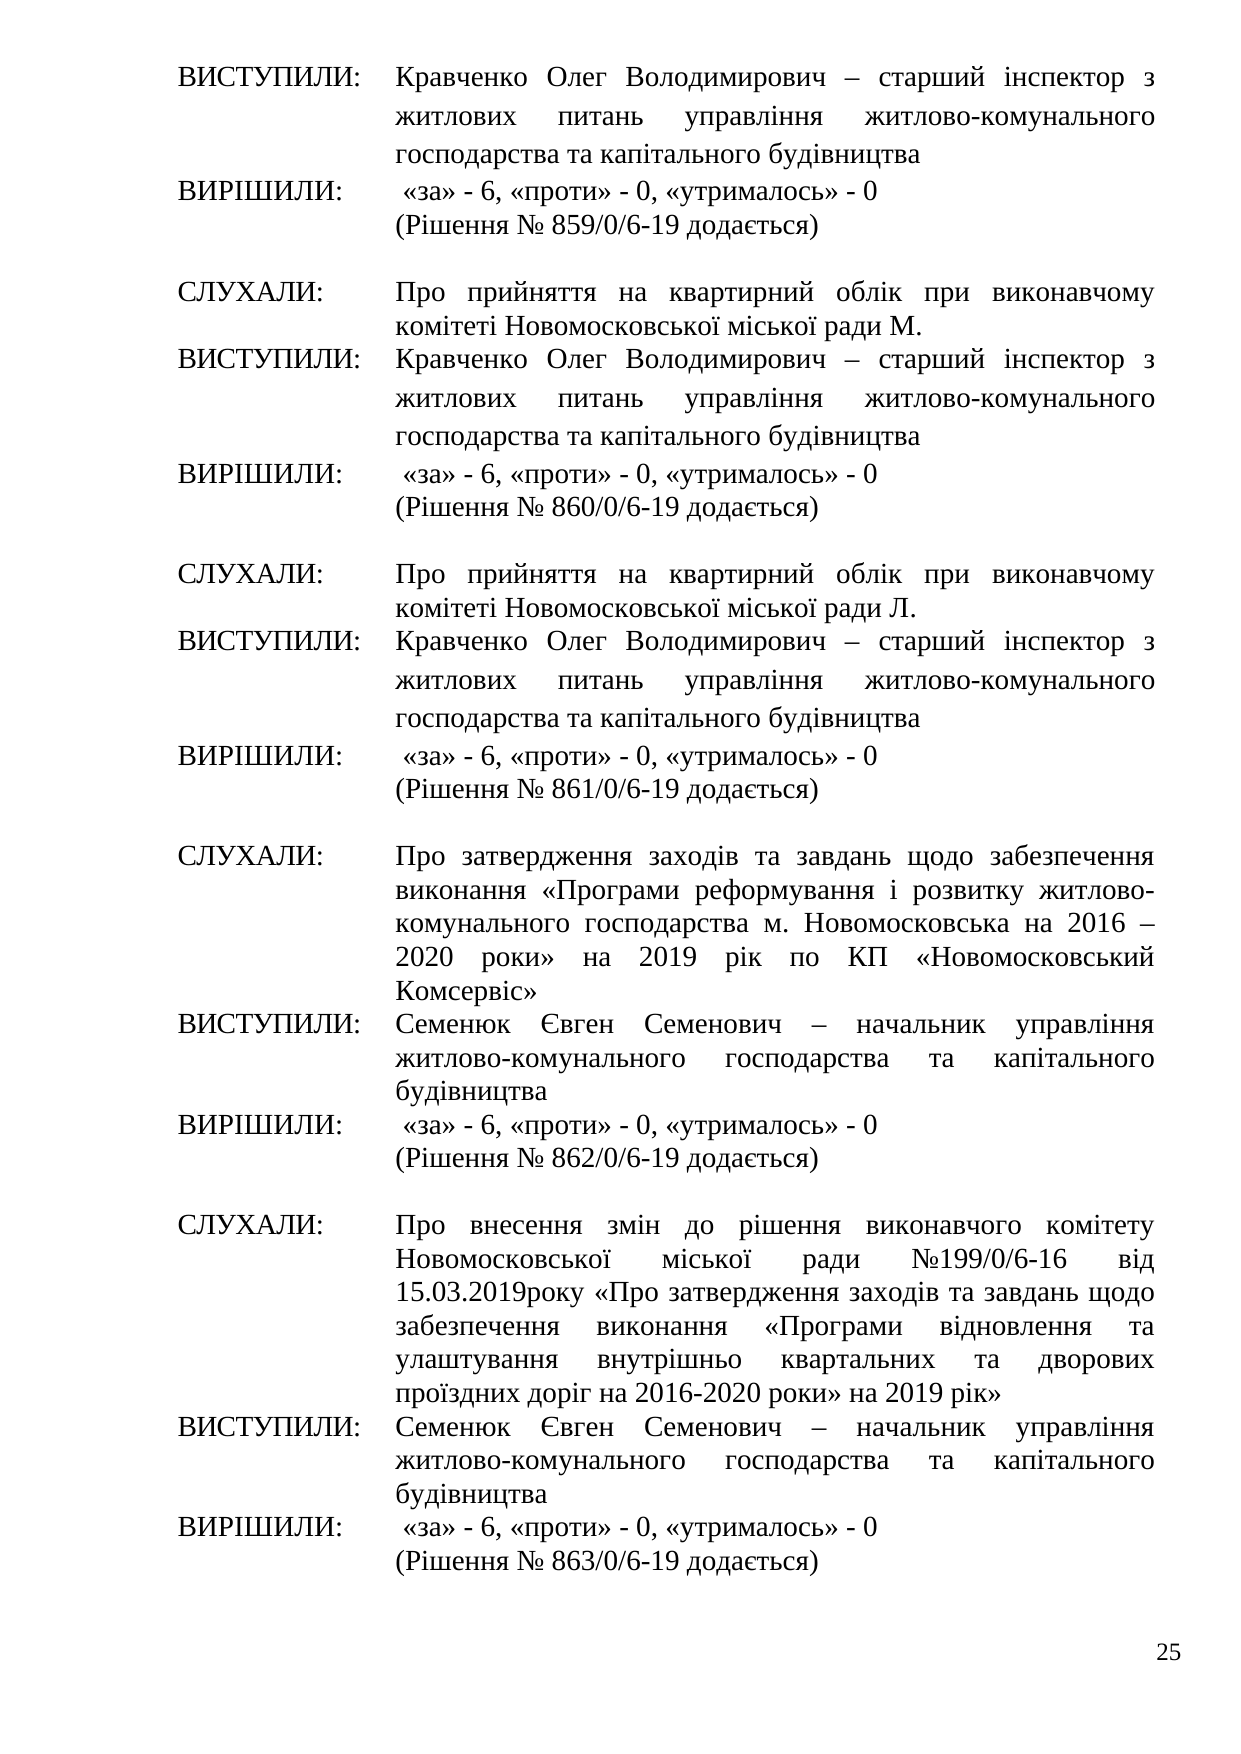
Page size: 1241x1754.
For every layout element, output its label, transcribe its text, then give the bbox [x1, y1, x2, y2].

table_cell Семенюк Євген Семенович – начальник управління житлово-комунального господарства та капітального будівництва [384, 1006, 1167, 1107]
table_cell «за» - 6, «проти» - 0, «утрималось» - 0 (Рішення № 859/0/6-19 додається) [384, 174, 1167, 274]
table_cell Кравченко Олег Володимирович – старший інспектор з житлових питань управління житлово-комунального господарства та капітального будівництва [384, 59, 1167, 173]
table_cell ВИРІШИЛИ: [166, 174, 384, 274]
table_cell «за» - 6, «проти» - 0, «утрималось» - 0 (Рішення № 862/0/6-19 додається) [384, 1107, 1167, 1207]
table_cell СЛУХАЛИ: [166, 274, 384, 341]
table_cell ВИРІШИЛИ: [166, 456, 384, 556]
table_cell СЛУХАЛИ: [166, 839, 384, 1006]
table_cell Про прийняття на квартирний облік при виконавчому комітеті Новомосковської міської ради М. [384, 274, 1167, 341]
table_cell Кравченко Олег Володимирович – старший інспектор з житлових питань управління житлово-комунального господарства та капітального будівництва [384, 624, 1167, 738]
table_cell ВИСТУПИЛИ: [166, 1409, 384, 1509]
table_cell Про внесення змін до рішення виконавчого комітету Новомосковської міської ради №199/0/6-16 від 15.03.2019року «Про затвердження заходів та завдань щодо забезпечення виконання «Програми відновлення та улаштування внутрішньо квартальних та дворових проїздних доріг на 2016-2020 роки» на 2019 рік» [384, 1208, 1167, 1409]
table_cell СЛУХАЛИ: [166, 1208, 384, 1409]
table_cell ВИСТУПИЛИ: [166, 1006, 384, 1107]
table_cell ВИРІШИЛИ: [166, 1509, 384, 1576]
table_cell «за» - 6, «проти» - 0, «утрималось» - 0 (Рішення № 861/0/6-19 додається) [384, 738, 1167, 838]
table_cell ВИРІШИЛИ: [166, 738, 384, 838]
table_cell ВИРІШИЛИ: [166, 1107, 384, 1207]
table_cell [384, 1509, 1167, 1576]
table_cell «за» - 6, «проти» - 0, «утрималось» - 0 (Рішення № 860/0/6-19 додається) [384, 456, 1167, 556]
table_cell ВИСТУПИЛИ: [166, 624, 384, 738]
table_cell Про прийняття на квартирний облік при виконавчому комітеті Новомосковської міської ради Л. [384, 556, 1167, 623]
table_cell ВИСТУПИЛИ: [166, 59, 384, 173]
table_cell СЛУХАЛИ: [166, 556, 384, 623]
table_cell Кравченко Олег Володимирович – старший інспектор з житлових питань управління житлово-комунального господарства та капітального будівництва [384, 341, 1167, 456]
table_cell ВИСТУПИЛИ: [166, 341, 384, 456]
table_cell Семенюк Євген Семенович – начальник управління житлово-комунального господарства та капітального будівництва [384, 1409, 1167, 1509]
table_cell Про затвердження заходів та завдань щодо забезпечення виконання «Програми реформування і розвитку житлово-комунального господарства м. Новомосковська на 2016 – 2020 роки» на 2019 рік по КП «Новомосковський Комсервіс» [384, 839, 1167, 1006]
